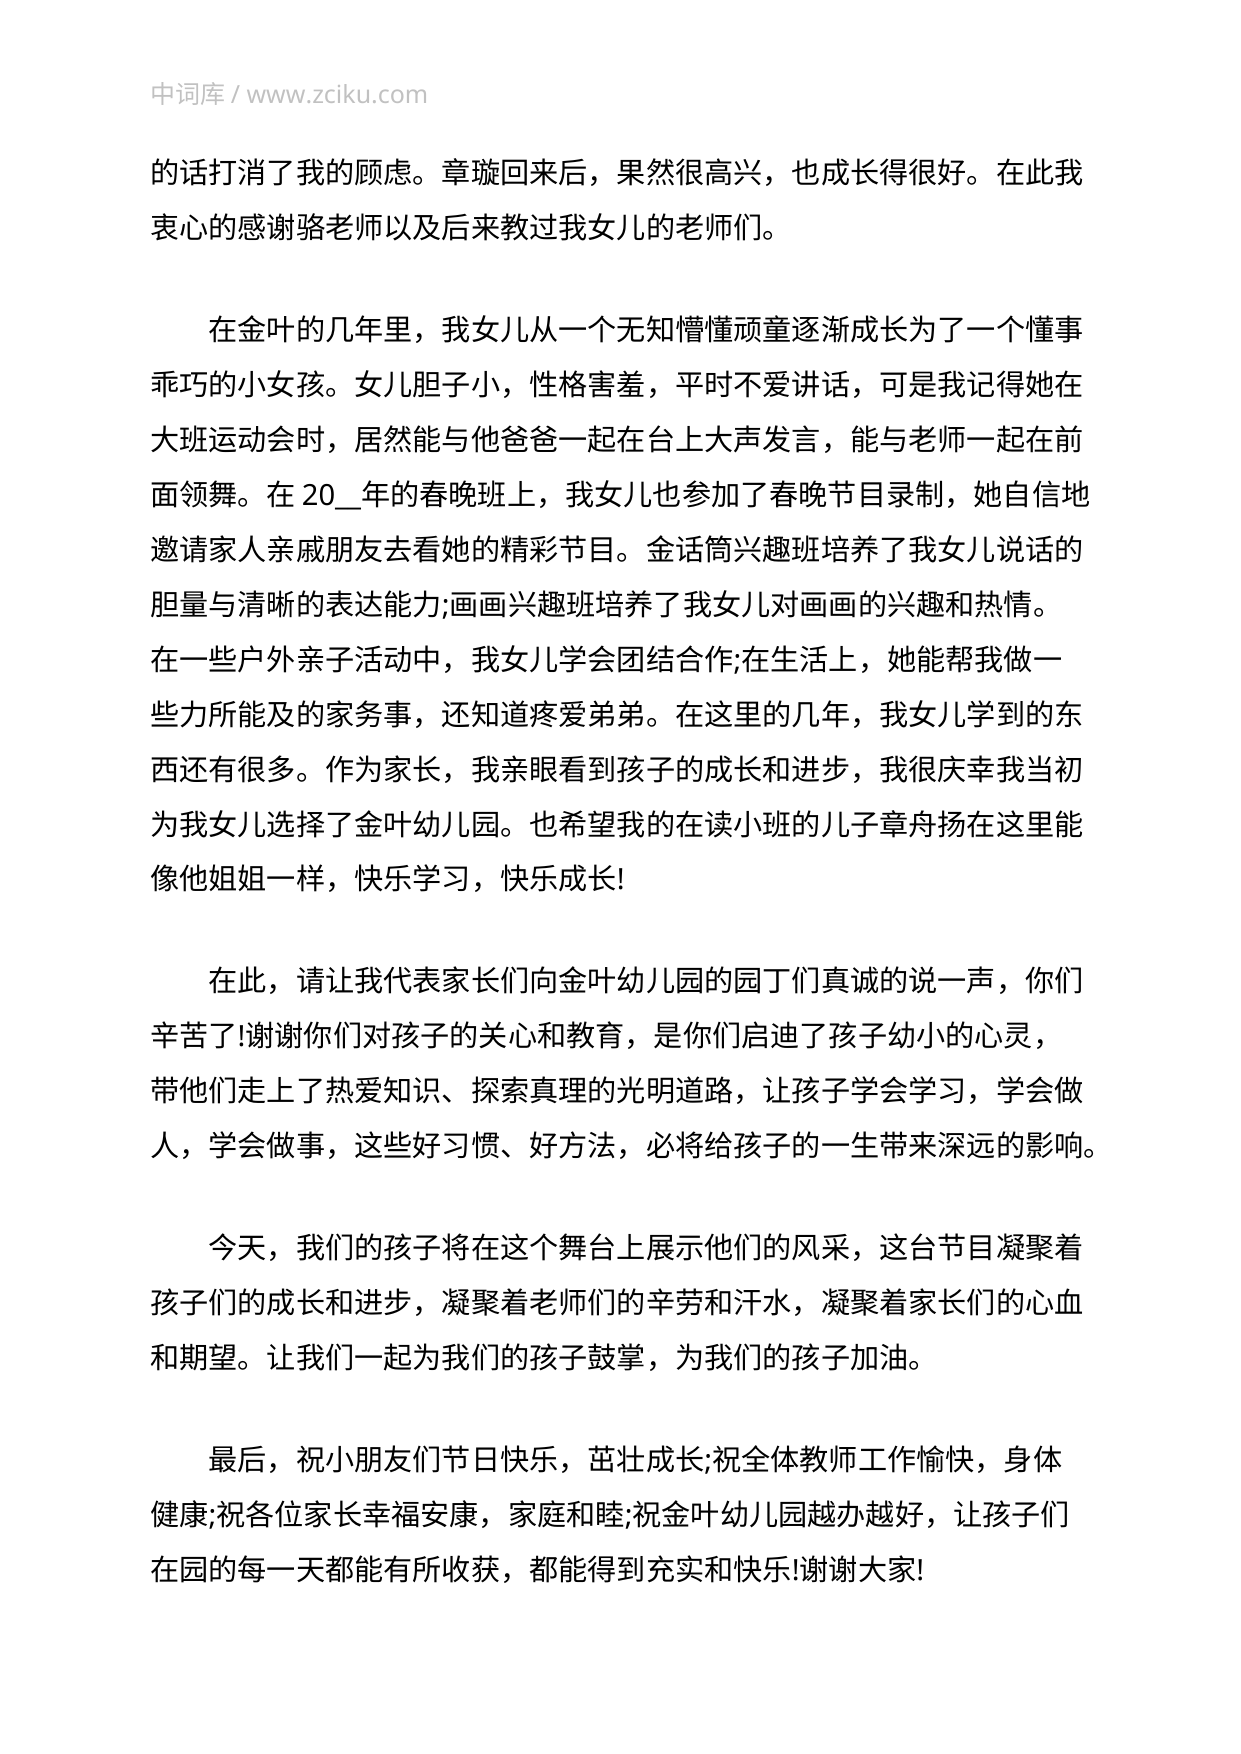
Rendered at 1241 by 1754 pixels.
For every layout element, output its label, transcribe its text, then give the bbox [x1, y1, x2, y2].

text 最后，祝小朋友们节日快乐，茁壮成长;祝全体教师工作愉快，身体健康;祝各位家长幸福安康，家庭和睦;祝金叶幼儿园越办越好，让孩子们在园的每一天都能有所收获，都能得到充实和快乐!谢谢大家! [150, 1436, 1090, 1588]
text 在金叶的几年里，我女儿从一个无知懵懂顽童逐渐成长为了一个懂事乖巧的小女孩。女儿胆子小，性格害羞，平时不爱讲话，可是我记得她在大班运动会时，居然能与他爸爸一起在台上大声发言，能与老师一起在前面领舞。在20__年的春晚班上，我女儿也参加了春晚节目录制，她自信地邀请家人亲戚朋友去看她的精彩节目。金话筒兴趣班培养了我女儿说话的胆量与清晰的表达能力;画画兴趣班培养了我女儿对画画的兴趣和热情。在一些户外亲子活动中，我女儿学会团结合作;在生活上，她能帮我做一些力所能及的家务事，还知道疼爱弟弟。在这里的几年，我女儿学到的东西还有很多。作为家长，我亲眼看到孩子的成长和进步，我很庆幸我当初为我女儿选择了金叶幼儿园。也希望我的在读小班的儿子章舟扬在这里能像他姐姐一样，快乐学习，快乐成长! [150, 307, 1090, 898]
text 今天，我们的孩子将在这个舞台上展示他们的风采，这台节目凝聚着孩子们的成长和进步，凝聚着老师们的辛劳和汗水，凝聚着家长们的心血和期望。让我们一起为我们的孩子鼓掌，为我们的孩子加油。 [150, 1224, 1090, 1377]
text 在此，请让我代表家长们向金叶幼儿园的园丁们真诚的说一声，你们辛苦了!谢谢你们对孩子的关心和教育，是你们启迪了孩子幼小的心灵，带他们走上了热爱知识、探索真理的光明道路，让孩子学会学习，学会做人，学会做事，这些好习惯、好方法，必将给孩子的一生带来深远的影响。 [150, 958, 1090, 1165]
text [150, 150, 1090, 247]
